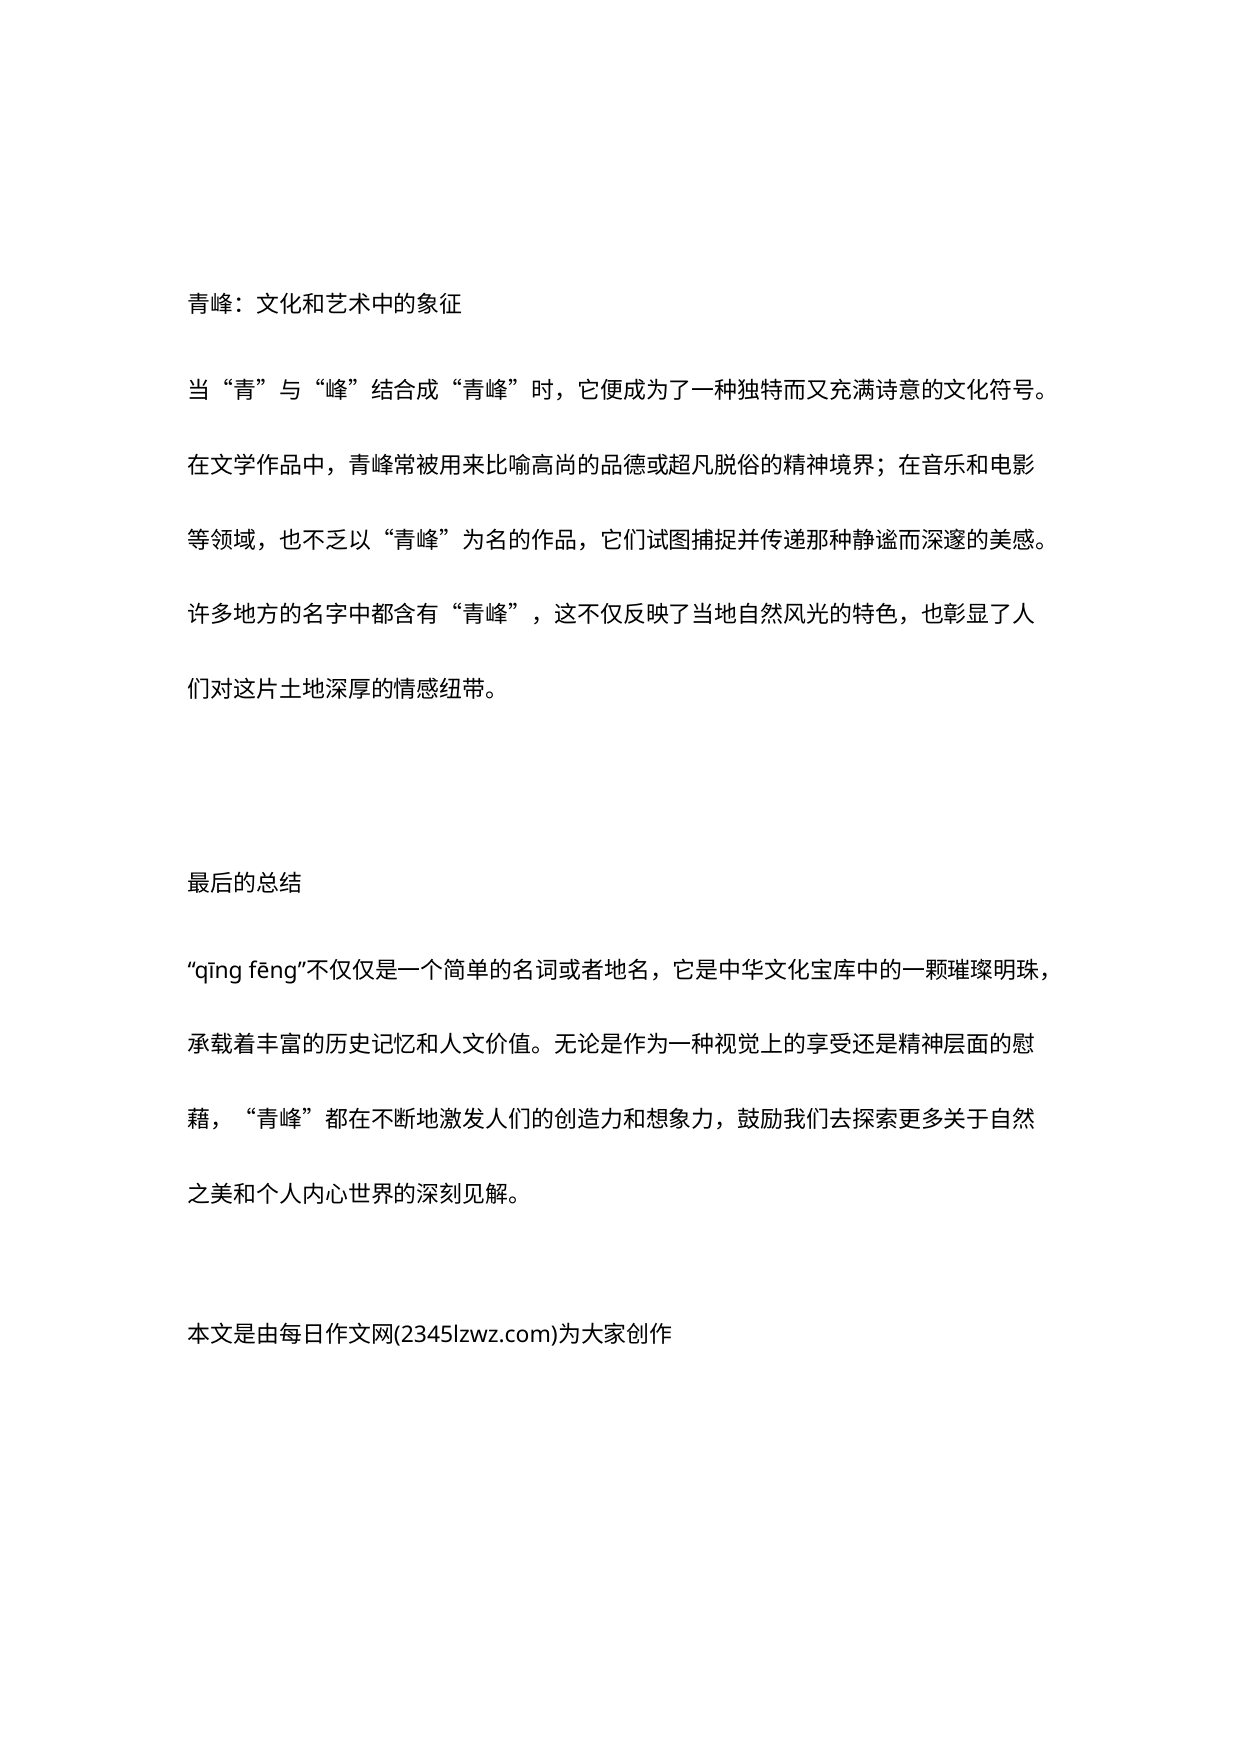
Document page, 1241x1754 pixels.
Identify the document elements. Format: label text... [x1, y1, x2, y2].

text 青峰：文化和艺术中的象征 [187, 270, 1053, 335]
text 当“青”与“峰”结合成“青峰”时，它便成为了一种独特而又充满诗意的文化符号。在文学作品中，青峰常被用来比喻高尚的品德或超凡脱俗的精神境界；在音乐和电影等领域，也不乏以“青峰”为名的作品，它们试图捕捉并传递那种静谧而深邃的美感。许多地方的名字中都含有“青峰”，这不仅反映了当地自然风光的特色，也彰显了人们对这片土地深厚的情感纽带。 [187, 356, 1053, 720]
text “qīng fēng”不仅仅是一个简单的名词或者地名，它是中华文化宝库中的一颗璀璨明珠，承载着丰富的历史记忆和人文价值。无论是作为一种视觉上的享受还是精神层面的慰藉，“青峰”都在不断地激发人们的创造力和想象力，鼓励我们去探索更多关于自然之美和个人内心世界的深刻见解。 [187, 936, 1053, 1225]
text 最后的总结 [187, 849, 1053, 914]
text 本文是由每日作文网(2345lzwz.com)为大家创作 [187, 1300, 1053, 1365]
